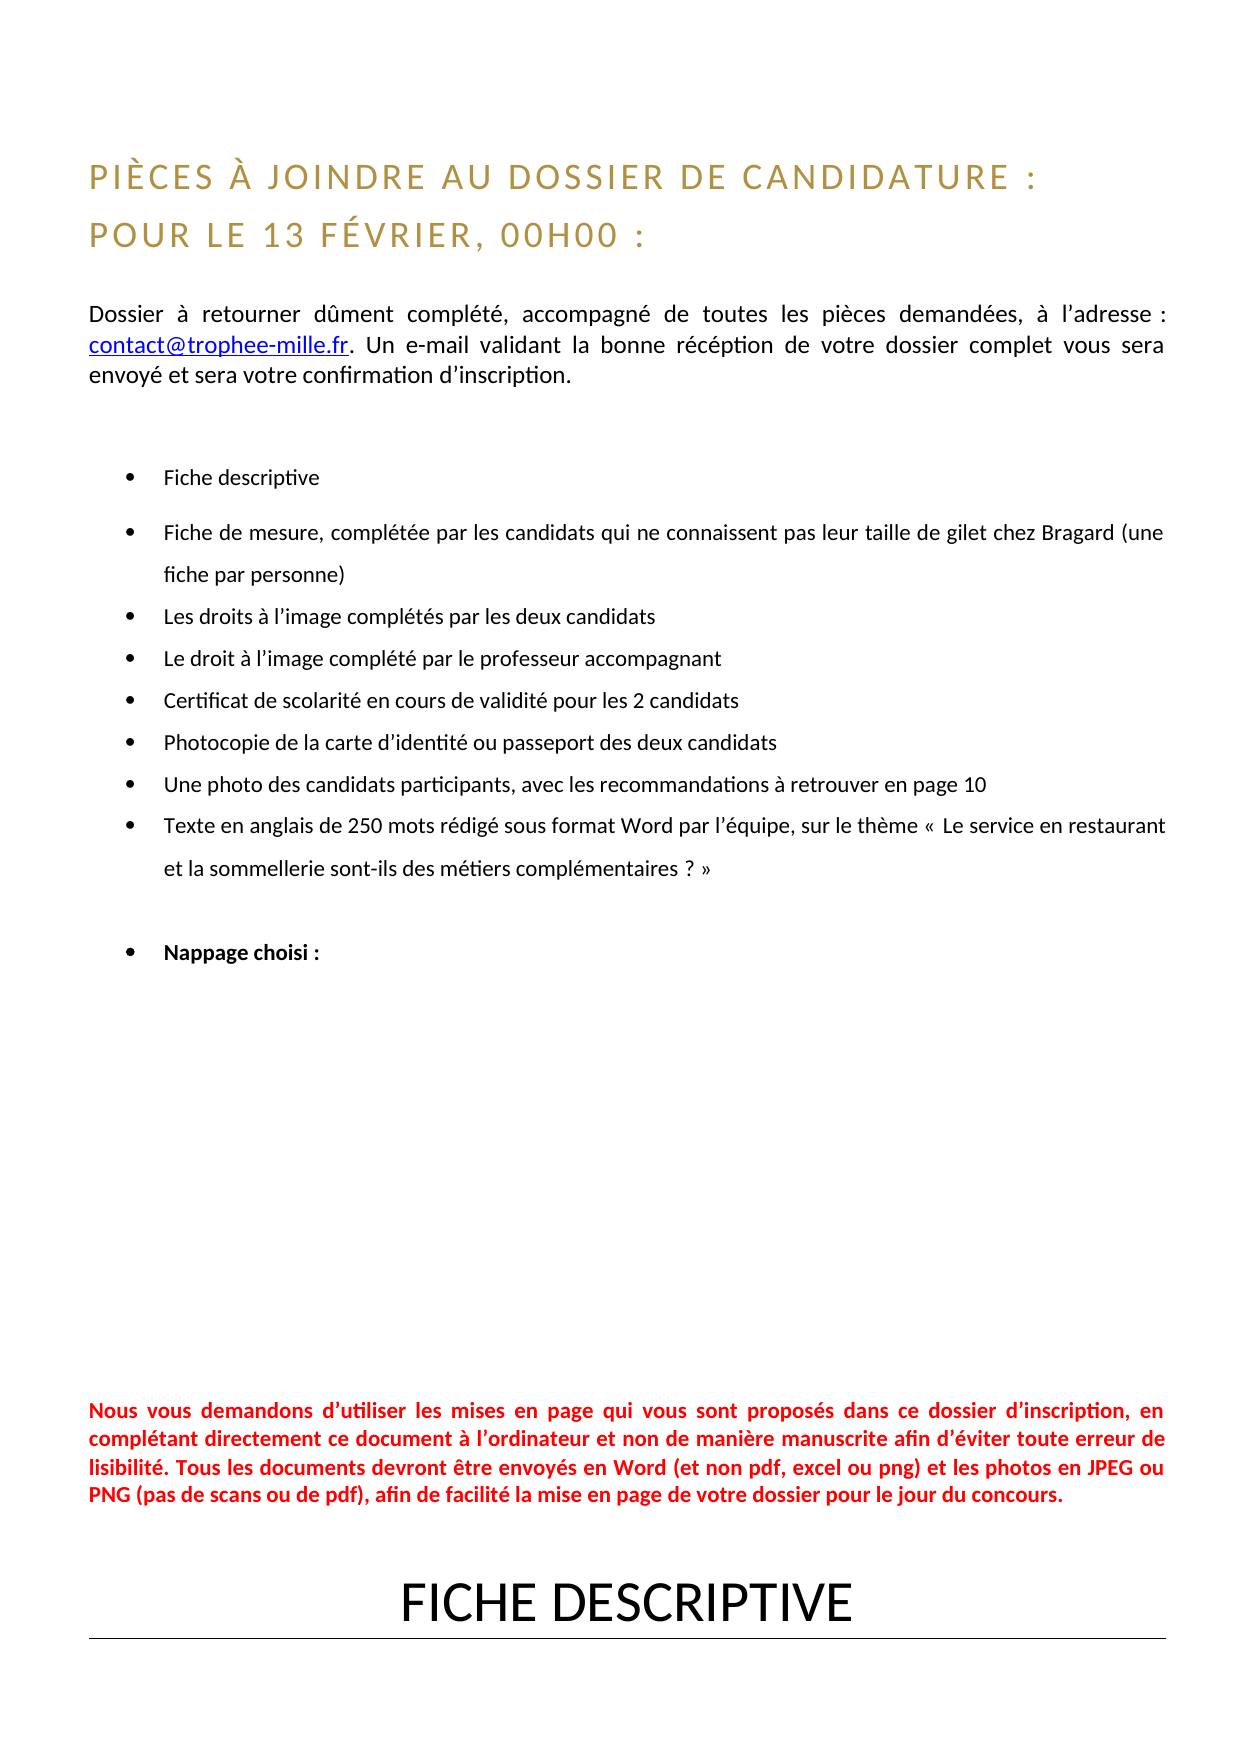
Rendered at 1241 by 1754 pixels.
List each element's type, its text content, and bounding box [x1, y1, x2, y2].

list Les droits à l’image complétés par les deux candidats [126, 602, 1166, 630]
text PIÈCES À JOINDRE AU DOSSIER DE CANDIDATURE : [89, 153, 1166, 199]
list Texte en anglais de 250 mots rédigé sous format Word par l’équipe, sur le thème « Le service en restaurant et la sommellerie sont-ils des métiers complémentaires ? » [126, 812, 1166, 882]
list Nappage choisi : [126, 938, 1166, 966]
list Fiche de mesure, complétée par les candidats qui ne connaissent pas leur taille de gilet chez Bragard (une fiche par personne) [126, 518, 1166, 588]
text Dossier à retourner dûment complété, accompagné de toutes les pièces demandées, à l’adresse : contact@trophee-mille.fr. Un e-mail validant la bonne récéption de votre dossier complet vous sera envoyé et sera votre confirmation d’inscription. [89, 298, 1166, 390]
text POUR LE 13 FÉVRIER, 00H00 : [89, 211, 1166, 257]
text Nous vous demandons d’utiliser les mises en page qui vous sont proposés dans ce dossier d’inscription, en complétant directement ce document à l’ordinateur et non de manière manuscrite afin d’éviter toute erreur de lisibilité. Tous les documents devront être envoyés en Word (et non pdf, excel ou png) et les photos en JPEG ou PNG (pas de scans ou de pdf), afin de facilité la mise en page de votre dossier pour le jour du concours. [89, 1397, 1166, 1509]
text FICHE DESCRIPTIVE [89, 1565, 1166, 1638]
list Photocopie de la carte d’identité ou passeport des deux candidats [126, 728, 1166, 756]
list Le droit à l’image complété par le professeur accompagnant [126, 644, 1166, 672]
list Une photo des candidats participants, avec les recommandations à retrouver en page 10 [126, 770, 1166, 798]
list Certificat de scolarité en cours de validité pour les 2 candidats [126, 686, 1166, 714]
list Fiche descriptive [126, 463, 1166, 491]
